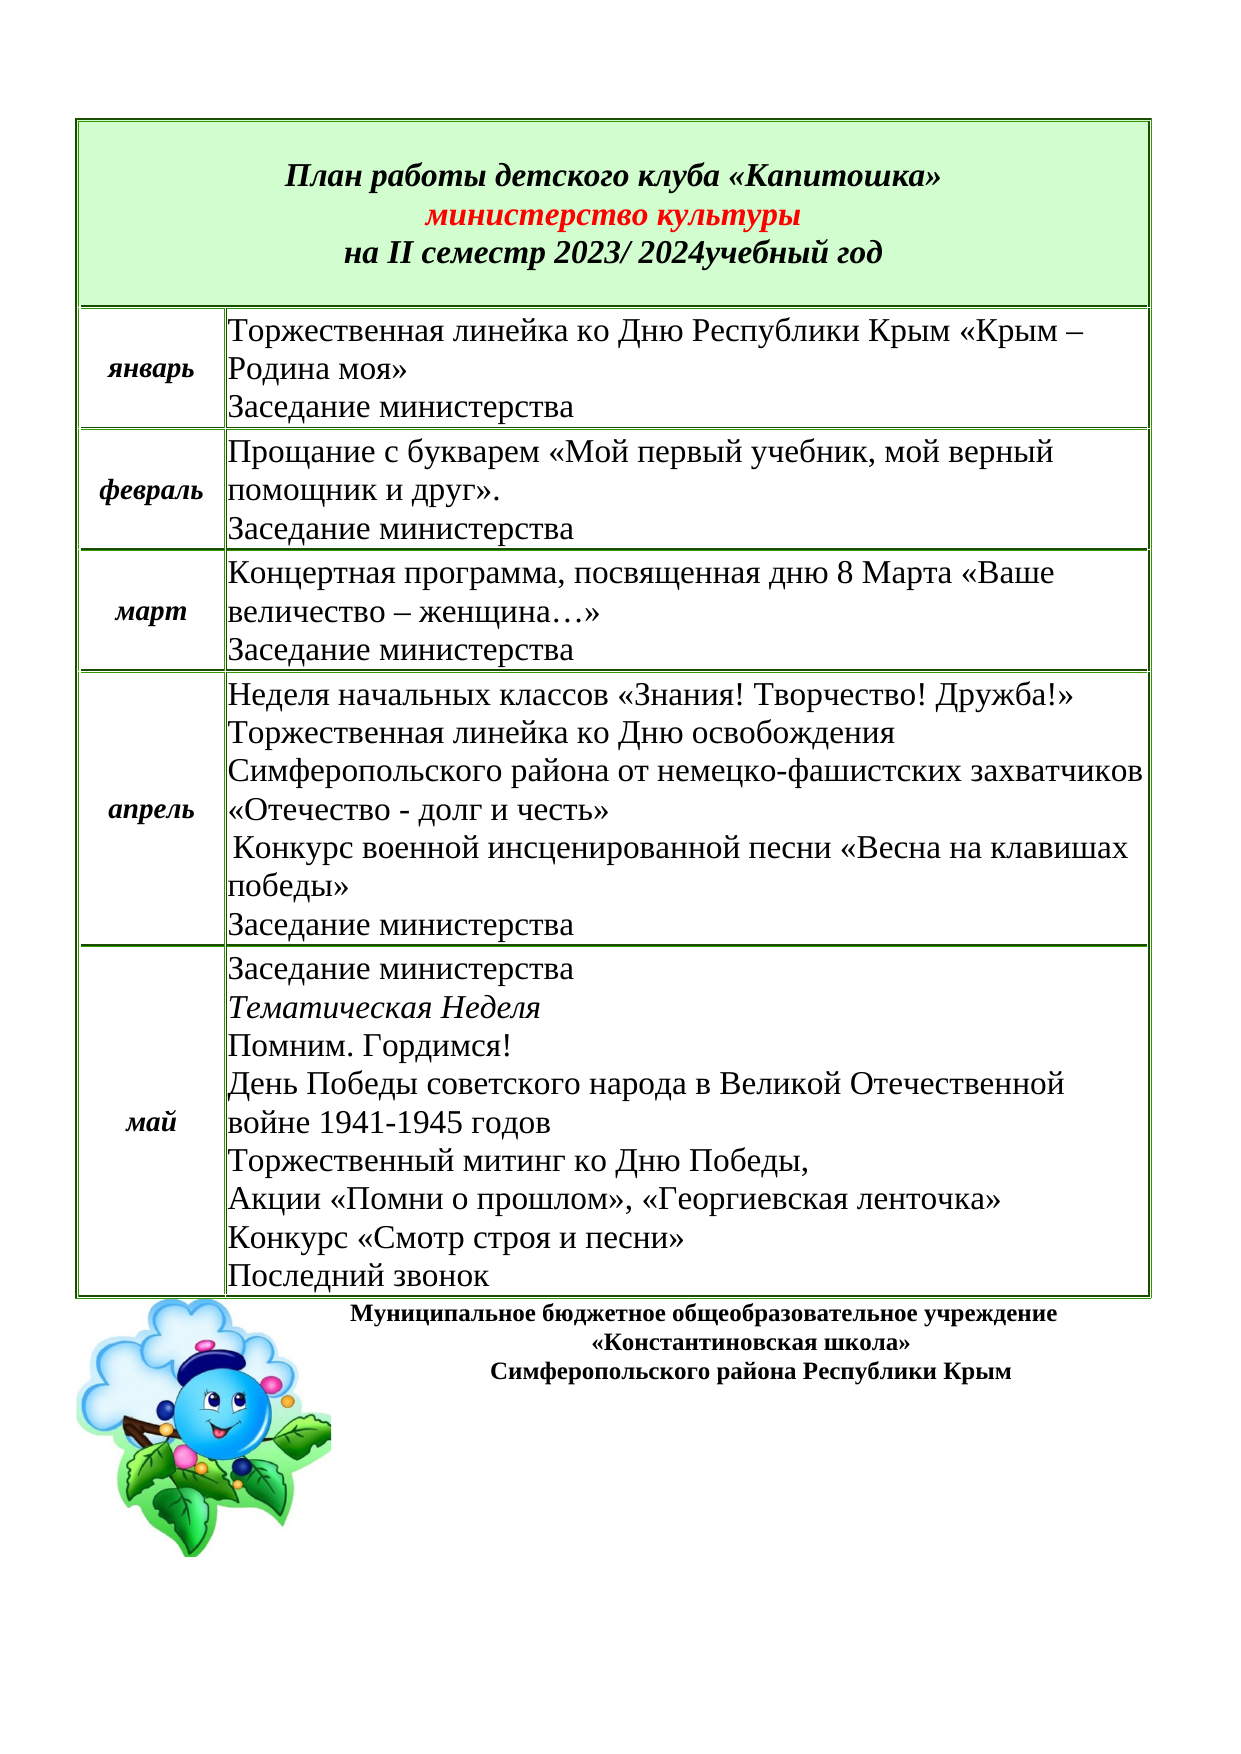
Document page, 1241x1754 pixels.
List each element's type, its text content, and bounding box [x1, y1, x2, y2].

table_cell Прощание с букварем «Мой первый учебник, мой верный помощник и друг». Заседание министерства [227, 426, 1149, 548]
table_cell май [79, 944, 226, 1295]
table_cell Концертная программа, посвященная дню 8 Марта «Ваше величество – женщина…» Заседание министерства [227, 548, 1150, 669]
table_cell январь [79, 305, 224, 426]
table_cell Заседание министерства Тематическая Неделя Помним. Гордимся! День Победы советского народа в Великой Отечественной войне 1941-1945 годов Торжественный митинг ко Дню Победы, Акции «Помни о прошлом», «Георгиевская ленточка» Конкурс «Смотр строя и песни» Последний звонок [226, 944, 1148, 1295]
table_cell Неделя начальных классов «Знания! Творчество! Дружба!» Торжественная линейка ко Дню освобождения Симферопольского района от немецко-фашистских захватчиков «Отечество - долг и честь» Конкурс военной инсценированной песни «Весна на клавишах победы» Заседание министерства [227, 669, 1149, 944]
text Муниципальное бюджетное общеобразовательное учреждение [331, 1298, 1152, 1327]
table_header План работы детского клуба «Капитошка» министерство культуры на II семестр 2023/ 2024учебный год [79, 122, 1148, 305]
table_cell март [77, 548, 224, 669]
picture [75, 1299, 331, 1555]
text Симферопольского района Республики Крым [331, 1356, 1152, 1385]
table_cell апрель [79, 669, 224, 944]
table_cell февраль [79, 426, 224, 548]
text «Константиновская школа» [331, 1327, 1152, 1356]
table_cell Торжественная линейка ко Дню Республики Крым «Крым – Родина моя» Заседание министерства [227, 305, 1149, 426]
